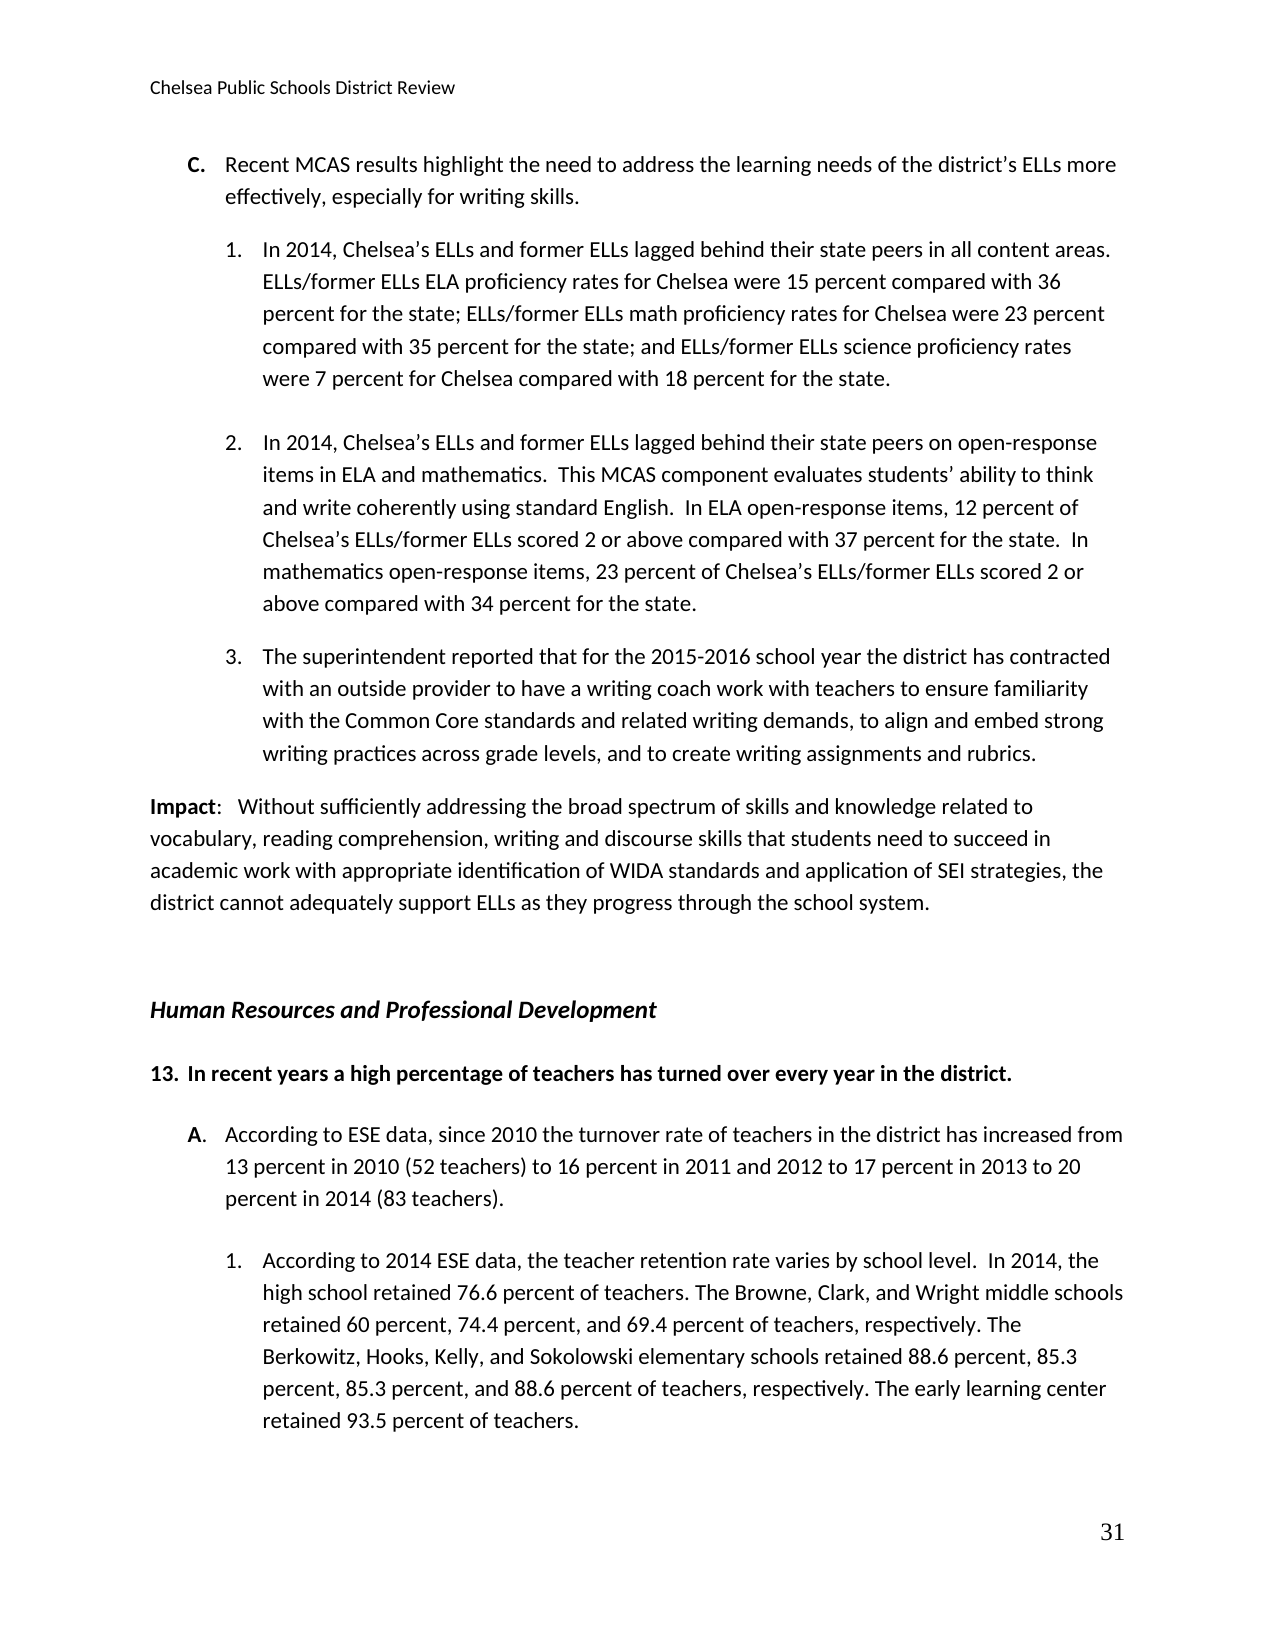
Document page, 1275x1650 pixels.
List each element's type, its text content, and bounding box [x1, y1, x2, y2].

text C. Recent MCAS results highlight the need to address the learning needs of the district’s ELLs more effectively, especially for writing skills. [112, 150, 1125, 210]
list 1. In 2014, Chelsea’s ELLs and former ELLs lagged behind their state peers in all content areas. ELLs/former ELLs ELA proficiency rates for Chelsea were 15 percent compared with 36 percent for the state; ELLs/former ELLs math proficiency rates for Chelsea were 23 percent compared with 35 percent for the state; and ELLs/former ELLs science proficiency rates were 7 percent for Chelsea compared with 18 percent for the state. [225, 235, 1125, 392]
list 3. The superintendent reported that for the 2015-2016 school year the district has contracted with an outside provider to have a writing coach work with teachers to ensure familiarity with the Common Core standards and related writing demands, to align and embed strong writing practices across grade levels, and to create writing assignments and rubrics. [225, 642, 1125, 767]
text 13. In recent years a high percentage of teachers has turned over every year in the district. [150, 1059, 1125, 1087]
text A. According to ESE data, since 2010 the turnover rate of teachers in the district has increased from 13 percent in 2010 (52 teachers) to 16 percent in 2011 and 2012 to 17 percent in 2013 to 20 percent in 2014 (83 teachers). [150, 1120, 1125, 1212]
text 1. According to 2014 ESE data, the teacher retention rate varies by school level. In 2014, the high school retained 76.6 percent of teachers. The Browne, Clark, and Wright middle schools retained 60 percent, 74.4 percent, and 69.4 percent of teachers, respectively. The Berkowitz, Hooks, Kelly, and Sokolowski elementary schools retained 88.6 percent, 85.3 percent, 85.3 percent, and 88.6 percent of teachers, respectively. The early learning center retained 93.5 percent of teachers. [150, 1246, 1125, 1435]
text Impact: Without sufficiently addressing the broad spectrum of skills and knowledge related to vocabulary, reading comprehension, writing and discourse skills that students need to succeed in academic work with appropriate identification of WIDA standards and application of SEI strategies, the district cannot adequately support ELLs as they progress through the school system. [150, 792, 1125, 916]
list 2. In 2014, Chelsea’s ELLs and former ELLs lagged behind their state peers on open-response items in ELA and mathematics. This MCAS component evaluates students’ ability to think and write coherently using standard English. In ELA open-response items, 12 percent of Chelsea’s ELLs/former ELLs scored 2 or above compared with 37 percent for the state. In mathematics open-response items, 23 percent of Chelsea’s ELLs/former ELLs scored 2 or above compared with 34 percent for the state. [225, 428, 1125, 617]
text Human Resources and Professional Development [150, 994, 1125, 1025]
